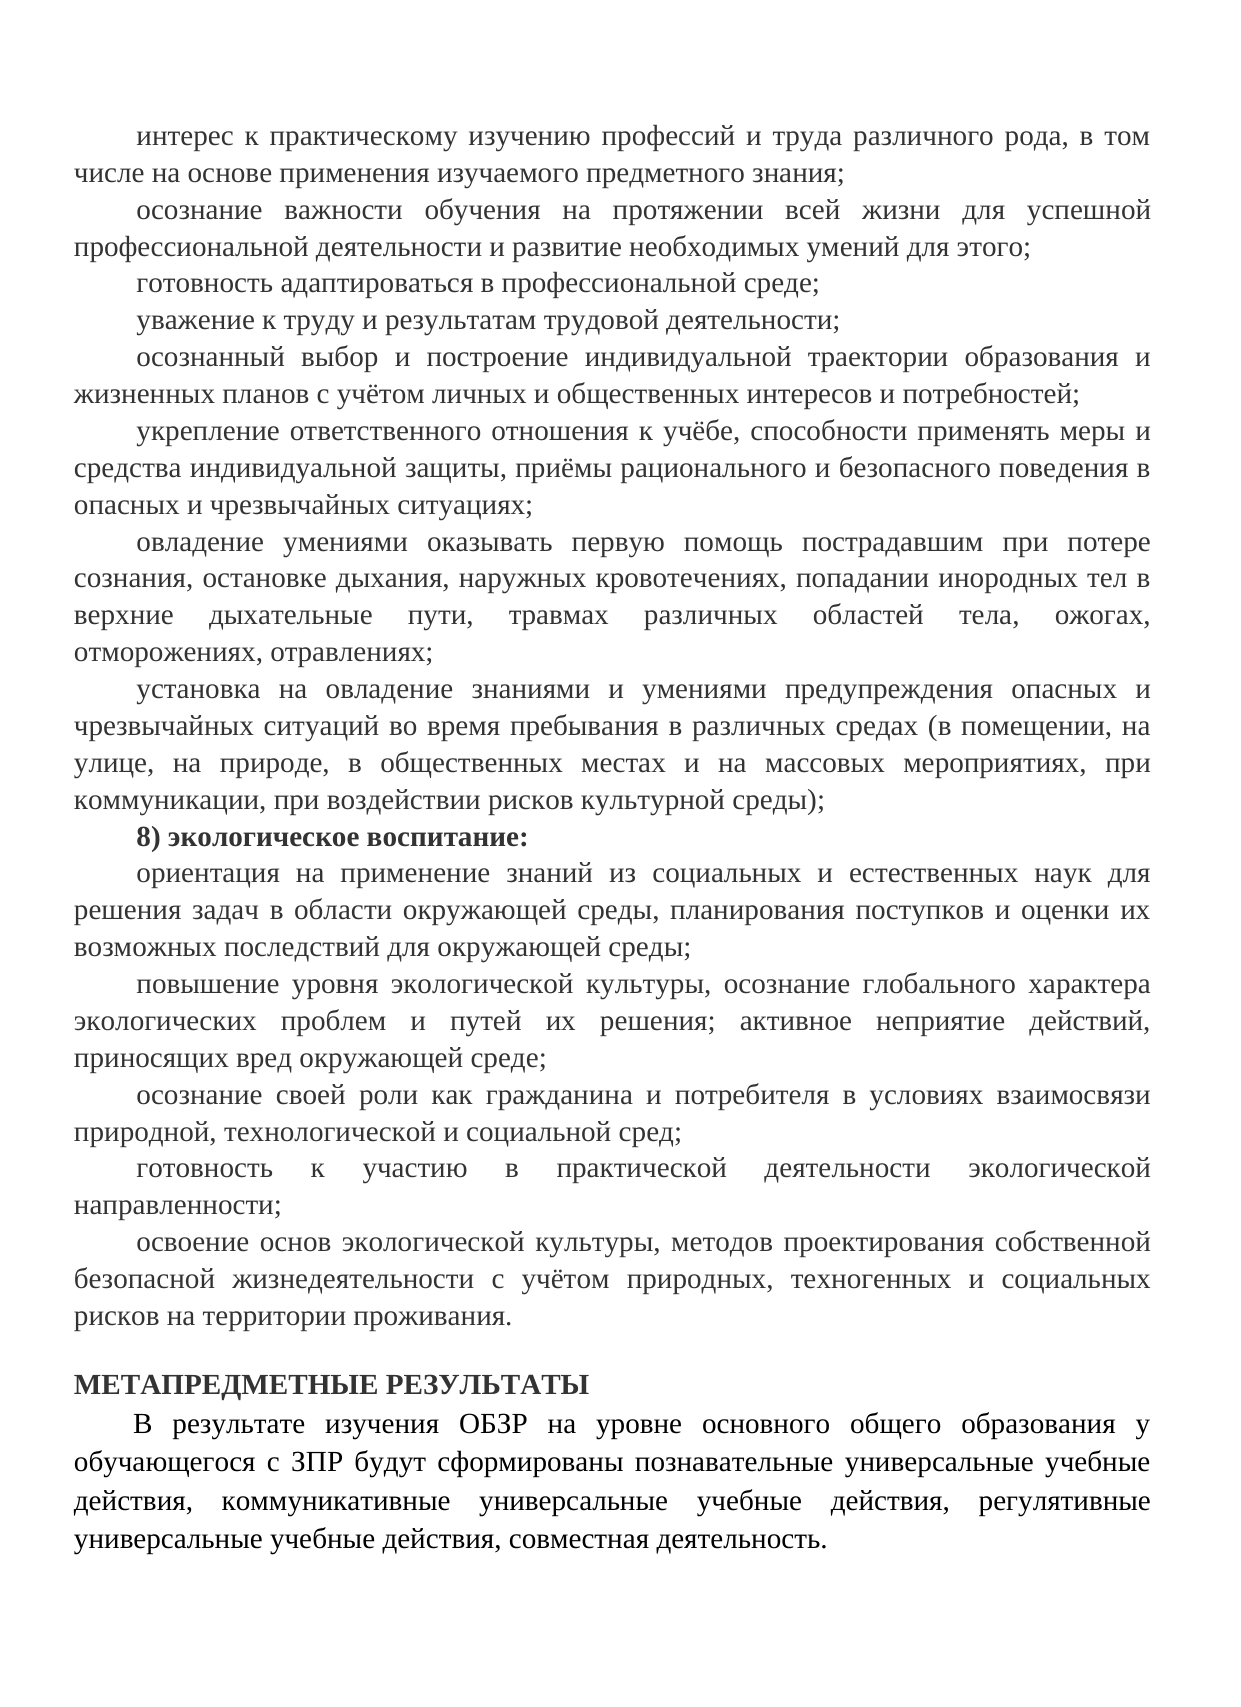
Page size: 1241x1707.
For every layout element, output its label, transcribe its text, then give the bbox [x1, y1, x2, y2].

text 8) экологическое воспитание: [74, 819, 1152, 852]
text осознание важности обучения на протяжении всей жизни для успешной профессиональной деятельности и развитие необходимых умений для этого; [74, 192, 1152, 262]
text осознанный выбор и построение индивидуальной траектории образования и жизненных планов с учётом личных и общественных интересов и потребностей; [74, 339, 1152, 410]
text установка на овладение знаниями и умениями предупреждения опасных и чрезвычайных ситуаций во время пребывания в различных средах (в помещении, на улице, на природе, в общественных местах и на массовых мероприятиях, при коммуникации, при воздействии рисков культурной среды); [74, 671, 1152, 815]
text МЕТАПРЕДМЕТНЫЕ РЕЗУЛЬТАТЫ [74, 1367, 1152, 1401]
text интерес к практическому изучению профессий и труда различного рода, в том числе на основе применения изучаемого предметного знания; [74, 118, 1152, 188]
text уважение к труду и результатам трудовой деятельности; [74, 302, 1152, 336]
text готовность к участию в практической деятельности экологической направленности; [74, 1151, 1152, 1221]
text освоение основ экологической культуры, методов проектирования собственной безопасной жизнедеятельности с учётом природных, техногенных и социальных рисков на территории проживания. [74, 1224, 1152, 1332]
text ориентация на применение знаний из социальных и естественных наук для решения задач в области окружающей среды, планирования поступков и оценки их возможных последствий для окружающей среды; [74, 856, 1152, 963]
text укрепление ответственного отношения к учёбе, способности применять меры и средства индивидуальной защиты, приёмы рационального и безопасного поведения в опасных и чрезвычайных ситуациях; [74, 413, 1152, 520]
text повышение уровня экологической культуры, осознание глобального характера экологических проблем и путей их решения; активное неприятие действий, приносящих вред окружающей среде; [74, 966, 1152, 1073]
text готовность адаптироваться в профессиональной среде; [74, 266, 1152, 299]
text овладение умениями оказывать первую помощь пострадавшим при потере сознания, остановке дыхания, наружных кровотечениях, попадании инородных тел в верхние дыхательные пути, травмах различных областей тела, ожогах, отморожениях, отравлениях; [74, 524, 1152, 668]
text В результате изучения ОБЗР на уровне основного общего образования у обучающегося с ЗПР будут сформированы познавательные универсальные учебные действия, коммуникативные универсальные учебные действия, регулятивные универсальные учебные действия, совместная деятельность. [74, 1406, 1152, 1555]
text осознание своей роли как гражданина и потребителя в условиях взаимосвязи природной, технологической и социальной сред; [74, 1077, 1152, 1147]
